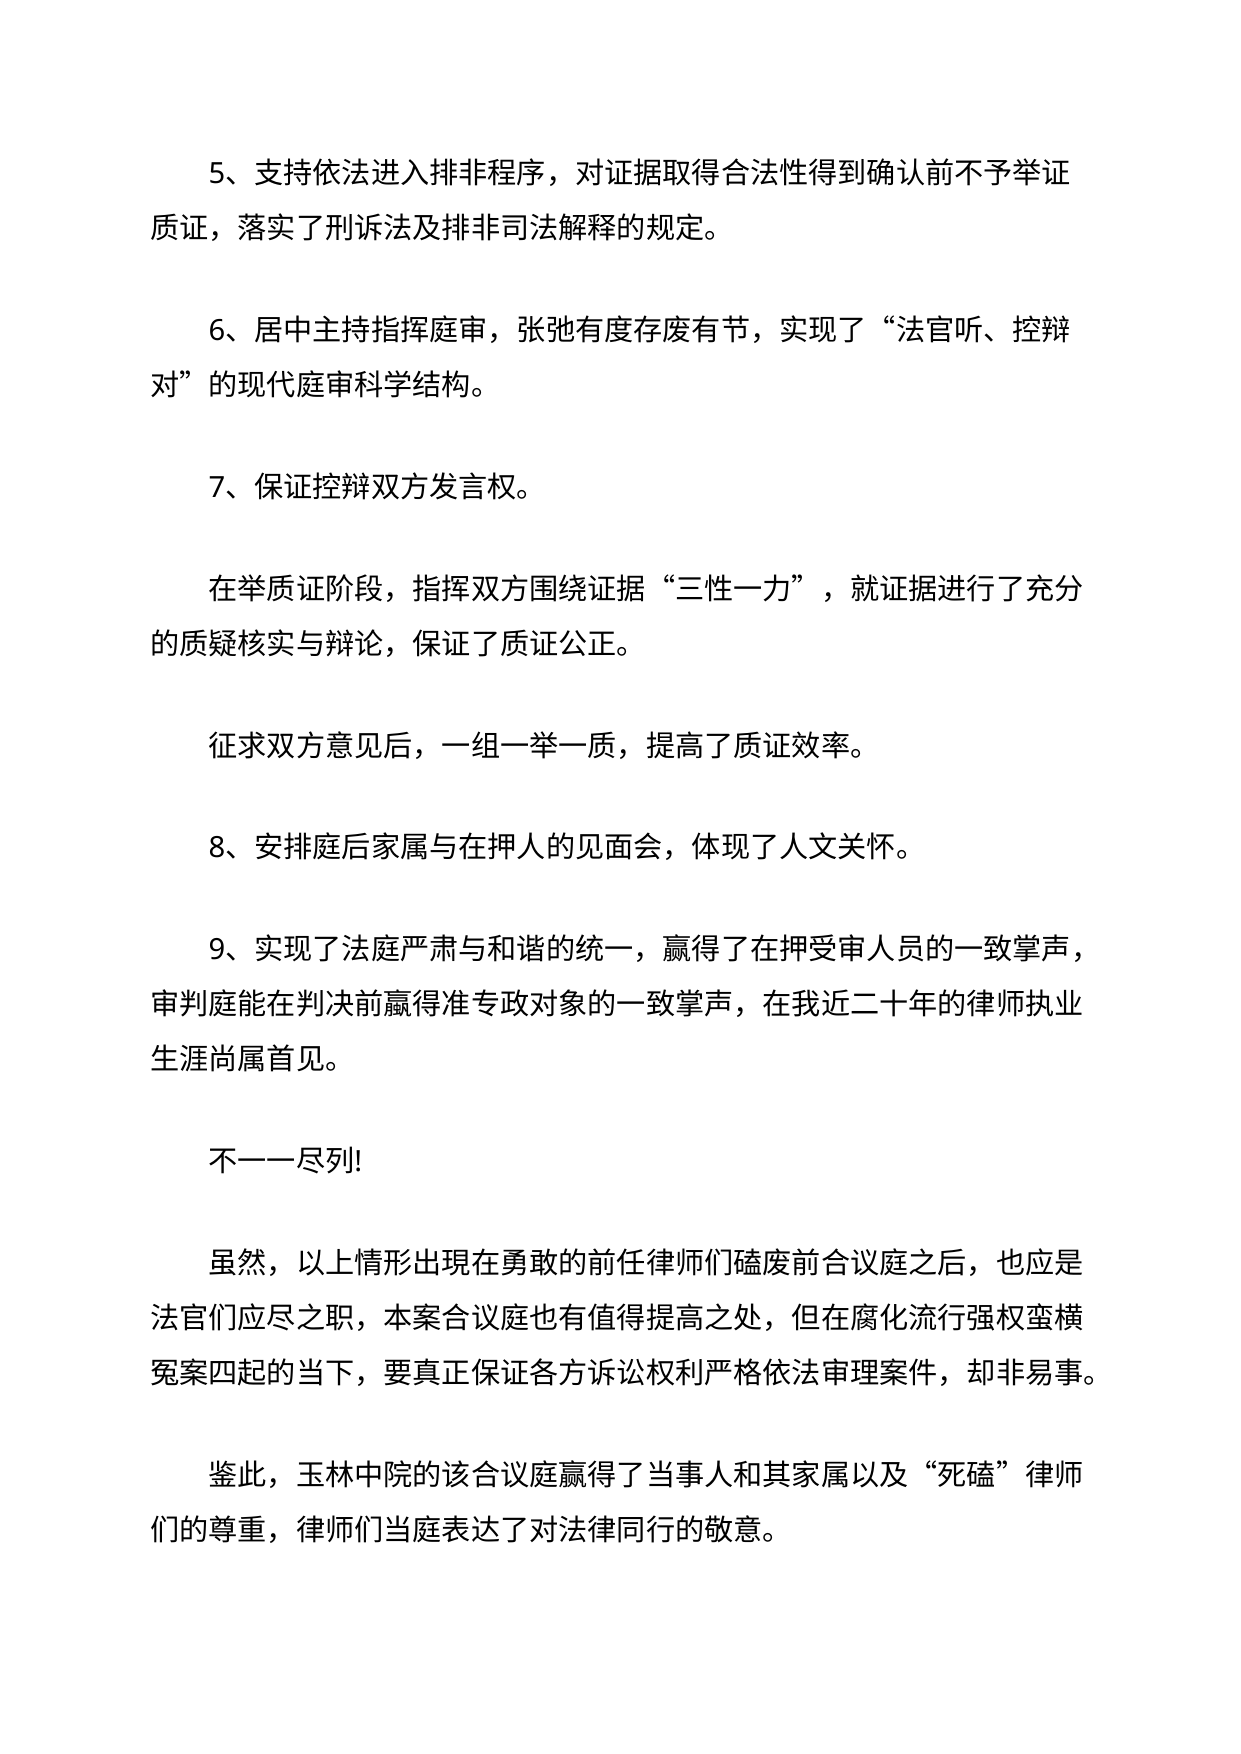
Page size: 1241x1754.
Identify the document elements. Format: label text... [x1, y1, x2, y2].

text 7、保证控辩双方发言权。 [150, 463, 1090, 506]
text 虽然，以上情形出現在勇敢的前任律师们磕废前合议庭之后，也应是法官们应尽之职，本案合议庭也有值得提高之处，但在腐化流行强权蛮横冤案四起的当下，要真正保证各方诉讼权利严格依法审理案件，却非易事。 [150, 1239, 1090, 1392]
text 在举质证阶段，指挥双方围绕证据“三性一力”，就证据进行了充分的质疑核实与辩论，保证了质证公正。 [150, 566, 1090, 663]
text 9、实现了法庭严肃与和谐的统一，赢得了在押受审人员的一致掌声，审判庭能在判决前蠃得准专政对象的一致掌声，在我近二十年的律师执业生涯尚属首见。 [150, 926, 1090, 1078]
text 不一一尽列! [150, 1138, 1090, 1180]
text 6、居中主持指挥庭审，张弛有度存废有节，实现了“法官听、控辩对”的现代庭审科学结构。 [150, 307, 1090, 404]
text 5、支持依法进入排非程序，对证据取得合法性得到确认前不予举证质证，落实了刑诉法及排非司法解释的规定。 [150, 150, 1090, 247]
text 征求双方意见后，一组一举一质，提高了质证效率。 [150, 722, 1090, 764]
text 鉴此，玉林中院的该合议庭赢得了当事人和其家属以及“死磕”律师们的尊重，律师们当庭表达了对法律同行的敬意。 [150, 1451, 1090, 1548]
text 8、安排庭后家属与在押人的见面会，体现了人文关怀。 [150, 824, 1090, 866]
